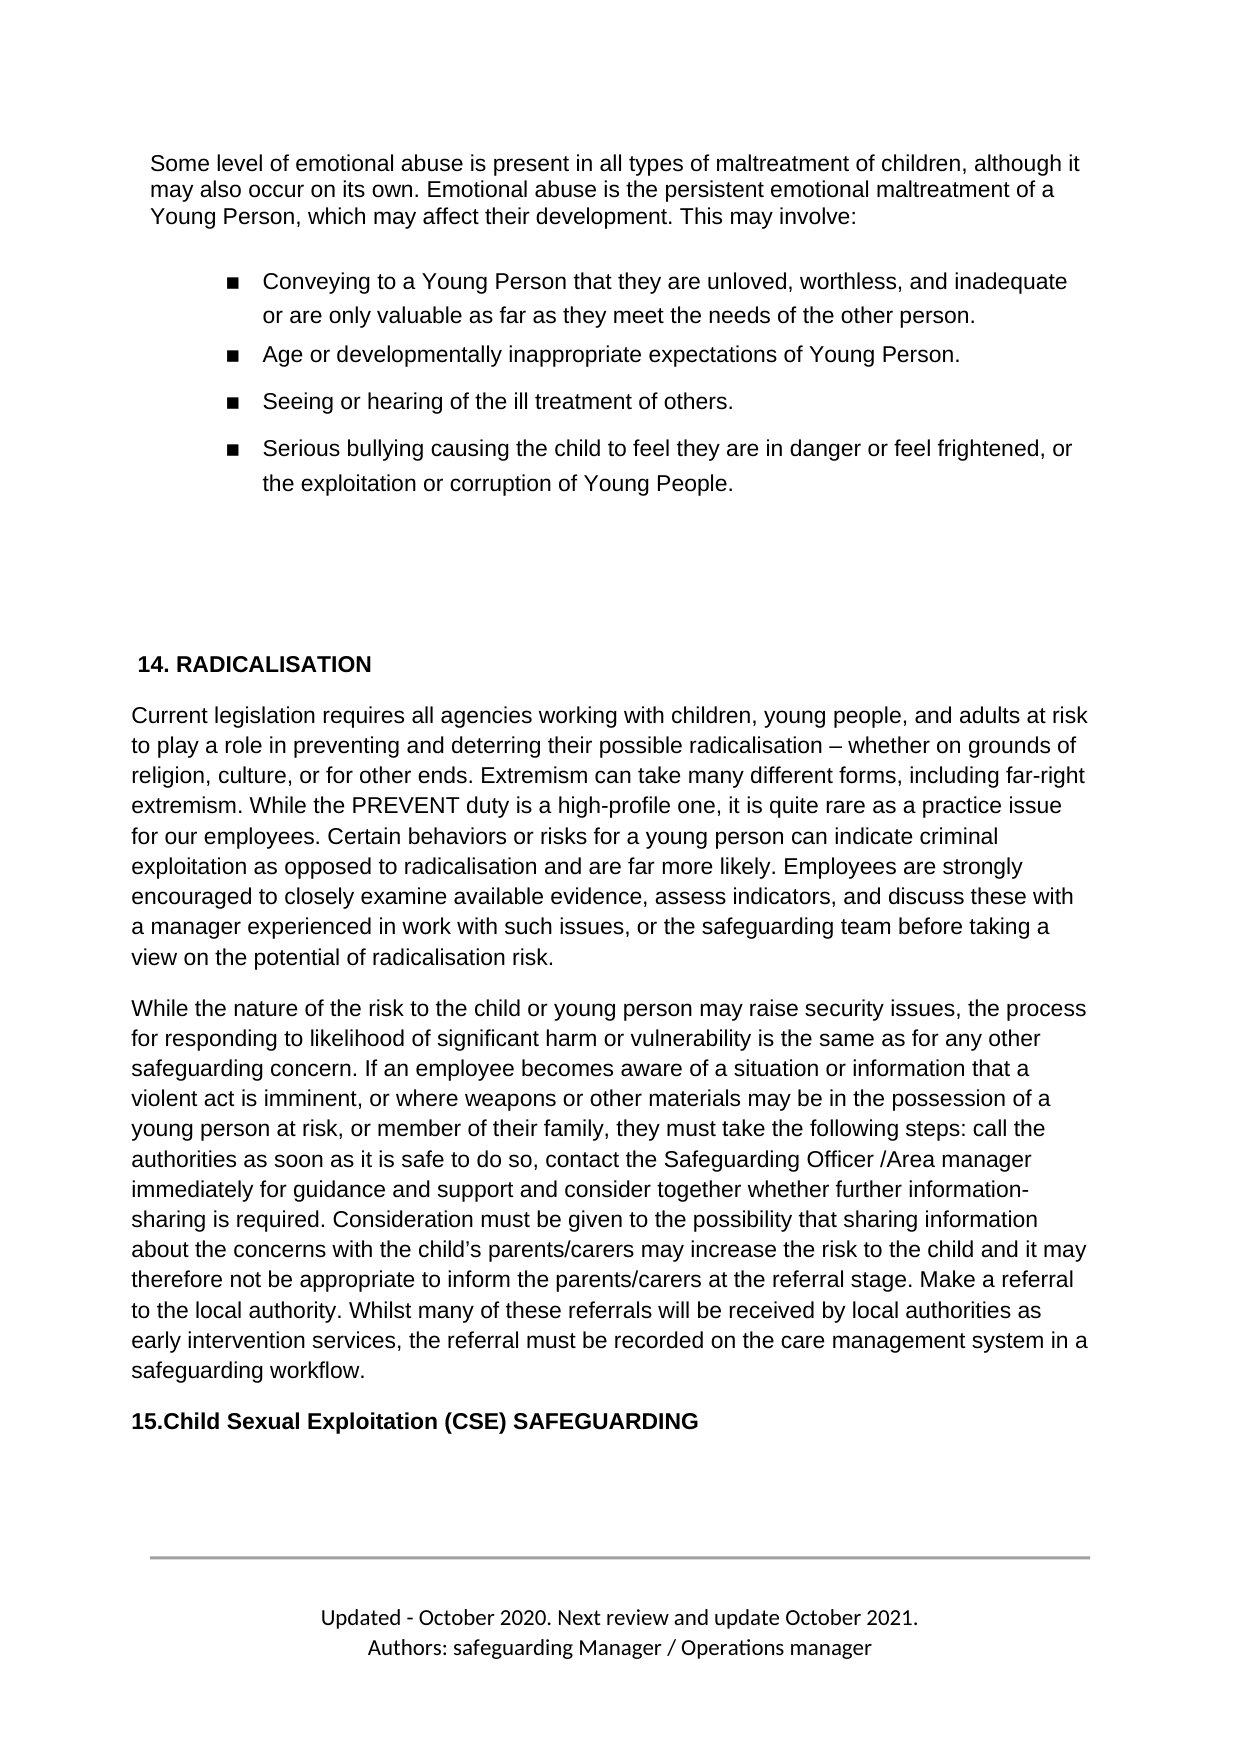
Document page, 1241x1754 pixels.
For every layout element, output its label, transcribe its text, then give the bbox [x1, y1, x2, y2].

text Current legislation requires all agencies working with children, young people, and adults at risk to play a role in preventing and deterring their possible radicalisation – whether on grounds of religion, culture, or for other ends. Extremism can take many different forms, including far-right extremism. While the PREVENT duty is a high-profile one, it is quite rare as a practice issue for our employees. Certain behaviors or risks for a young person can indicate criminal exploitation as opposed to radicalisation and are far more likely. Employees are strongly encouraged to closely examine available evidence, assess indicators, and discuss these with a manager experienced in work with such issues, or the safeguarding team before taking a view on the potential of radicalisation risk. [131, 702, 1090, 970]
text Some level of emotional abuse is present in all types of maltreatment of children, although it may also occur on its own. Emotional abuse is the persistent emotional maltreatment of a Young Person, which may affect their development. This may involve: [150, 150, 1090, 229]
list Serious bullying causing the child to feel they are in danger or feel frightened, or the exploitation or corruption of Young People. [225, 423, 1090, 496]
list Seeing or hearing of the ill treatment of others. [225, 376, 1090, 423]
text While the nature of the risk to the child or young person may raise security issues, the process for responding to likelihood of significant harm or vulnerability is the same as for any other safeguarding concern. If an employee becomes aware of a situation or information that a violent act is imminent, or where weapons or other materials may be in the possession of a young person at risk, or member of their family, they must take the following steps: call the authorities as soon as it is safe to do so, contact the Safeguarding Officer /Area manager immediately for guidance and support and consider together whether further information-sharing is required. Consideration must be given to the possibility that sharing information about the concerns with the child’s parents/carers may increase the risk to the child and it may therefore not be appropriate to inform the parents/carers at the referral stage. Make a referral to the local authority. Whilst many of these referrals will be received by local authorities as early intervention services, the referral must be recorded on the care management system in a safeguarding workflow. [131, 994, 1090, 1383]
list Age or developmentally inappropriate expectations of Young Person. [225, 329, 1090, 376]
text 14. RADICALISATION [131, 651, 1090, 677]
list Conveying to a Young Person that they are unloved, worthless, and inadequate or are only valuable as far as they meet the needs of the other person. [225, 255, 1090, 329]
text 15.Child Sexual Exploitation (CSE) SAFEGUARDING [131, 1408, 1090, 1434]
